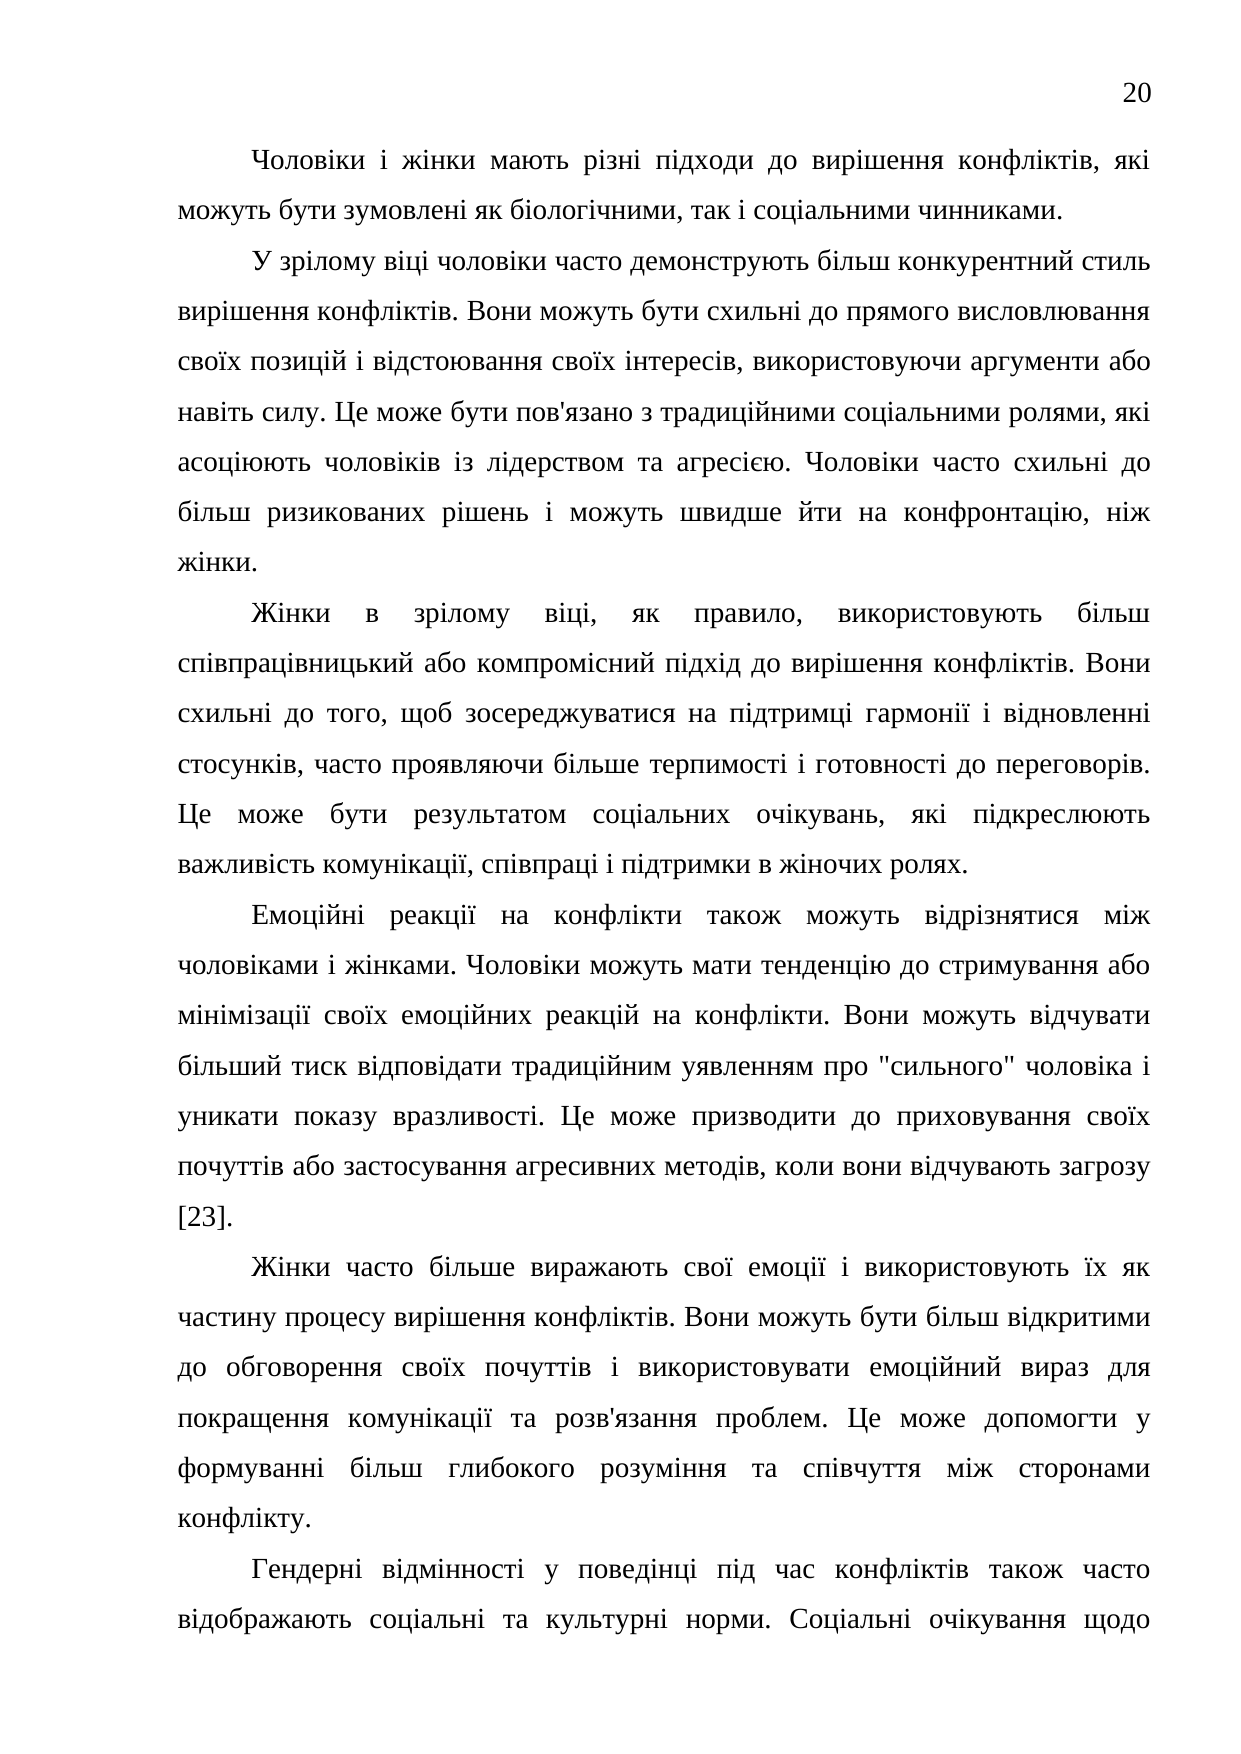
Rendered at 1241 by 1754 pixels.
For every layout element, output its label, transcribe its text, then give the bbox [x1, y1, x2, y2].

text Жінки часто більше виражають свої емоції і використовують їх як частину процесу вирішення конфліктів. Вони можуть бути більш відкритими до обговорення своїх почуттів і використовувати емоційний вираз для покращення комунікації та розв'язання проблем. Це може допомогти у формуванні більш глибокого розуміння та співчуття між сторонами конфлікту. [177, 1249, 1152, 1534]
text Емоційні реакції на конфлікти також можуть відрізнятися між чоловіками і жінками. Чоловіки можуть мати тенденцію до стримування або мінімізації своїх емоційних реакцій на конфлікти. Вони можуть відчувати більший тиск відповідати традиційним уявленням про "сильного" чоловіка і уникати показу вразливості. Це може призводити до приховування своїх почуттів або застосування агресивних методів, коли вони відчувають загрозу [23]. [177, 897, 1152, 1232]
text Жінки в зрілому віці, як правило, використовують більш співпрацівницький або компромісний підхід до вирішення конфліктів. Вони схильні до того, щоб зосереджуватися на підтримці гармонії і відновленні стосунків, часто проявляючи більше терпимості і готовності до переговорів. Це може бути результатом соціальних очікувань, які підкреслюють важливість комунікації, співпраці і підтримки в жіночих ролях. [177, 595, 1152, 880]
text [177, 1551, 1152, 1635]
text Чоловіки і жінки мають різні підходи до вирішення конфліктів, які можуть бути зумовлені як біологічними, так і соціальними чинниками. [177, 142, 1152, 226]
text У зрілому віці чоловіки часто демонструють більш конкурентний стиль вирішення конфліктів. Вони можуть бути схильні до прямого висловлювання своїх позицій і відстоювання своїх інтересів, використовуючи аргументи або навіть силу. Це може бути пов'язано з традиційними соціальними ролями, які асоціюють чоловіків із лідерством та агресією. Чоловіки часто схильні до більш ризикованих рішень і можуть швидше йти на конфронтацію, ніж жінки. [177, 243, 1152, 578]
